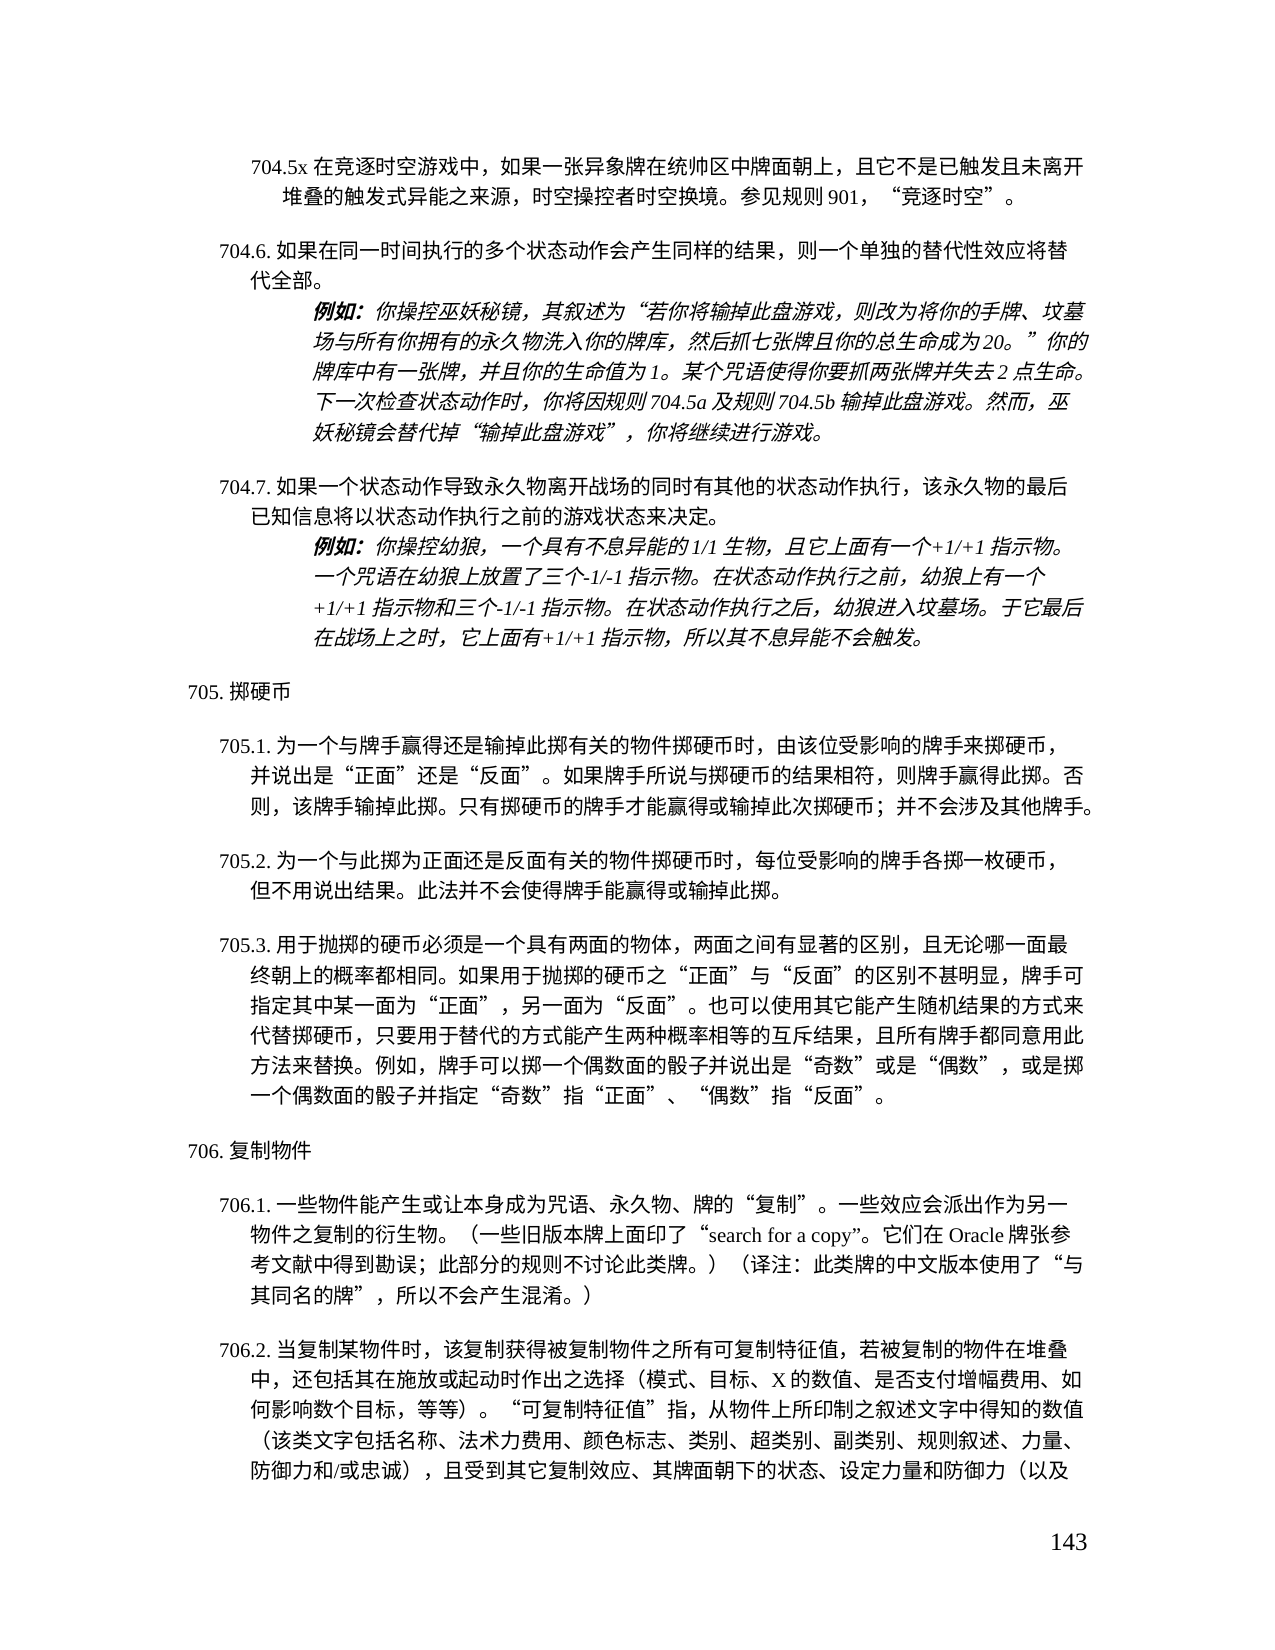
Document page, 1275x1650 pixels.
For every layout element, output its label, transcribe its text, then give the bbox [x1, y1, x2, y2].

text 704.5x 在竞逐时空游戏中，如果一张异象牌在统帅区中牌面朝上，且它不是已触发且未离开堆叠的触发式异能之来源，时空操控者时空换境。参见规则901，“竞逐时空”。 [251, 150, 1087, 210]
text 705.3. 用于抛掷的硬币必须是一个具有两面的物体，两面之间有显著的区别，且无论哪一面最终朝上的概率都相同。如果用于抛掷的硬币之“正面”与“反面”的区别不甚明显，牌手可指定其中某一面为“正面”，另一面为“反面”。也可以使用其它能产生随机结果的方式来代替掷硬币，只要用于替代的方式能产生两种概率相等的互斥结果，且所有牌手都同意用此方法来替换。例如，牌手可以掷一个偶数面的骰子并说出是“奇数”或是“偶数”，或是掷一个偶数面的骰子并指定“奇数”指“正面”、“偶数”指“反面”。 [219, 929, 1087, 1110]
text 705.1. 为一个与牌手赢得还是输掉此掷有关的物件掷硬币时，由该位受影响的牌手来掷硬币，并说出是“正面”还是“反面”。如果牌手所说与掷硬币的结果相符，则牌手赢得此掷。否则，该牌手输掉此掷。只有掷硬币的牌手才能赢得或输掉此次掷硬币；并不会涉及其他牌手。 [219, 729, 1087, 820]
text 706. 复制物件 [187, 1134, 1087, 1164]
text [219, 1333, 1087, 1484]
text 704.7. 如果一个状态动作导致永久物离开战场的同时有其他的状态动作执行，该永久物的最后已知信息将以状态动作执行之前的游戏状态来决定。 [219, 470, 1087, 530]
text 例如：你操控巫妖秘镜，其叙述为“若你将输掉此盘游戏，则改为将你的手牌、坟墓场与所有你拥有的永久物洗入你的牌库，然后抓七张牌且你的总生命成为20。”你的牌库中有一张牌，并且你的生命值为1。某个咒语使得你要抓两张牌并失去2点生命。下一次检查状态动作时，你将因规则704.5a及规则704.5b输掉此盘游戏。然而，巫妖秘镜会替代掉“输掉此盘游戏”，你将继续进行游戏。 [312, 295, 1087, 446]
text 例如：你操控幼狼，一个具有不息异能的1/1生物，且它上面有一个+1/+1指示物。一个咒语在幼狼上放置了三个-1/-1指示物。在状态动作执行之前，幼狼上有一个+1/+1指示物和三个-1/-1指示物。在状态动作执行之后，幼狼进入坟墓场。于它最后在战场上之时，它上面有+1/+1指示物，所以其不息异能不会触发。 [312, 530, 1087, 651]
text 706.1. 一些物件能产生或让本身成为咒语、永久物、牌的“复制”。一些效应会派出作为另一物件之复制的衍生物。（一些旧版本牌上面印了“search for a copy”。它们在Oracle牌张参考文献中得到勘误；此部分的规则不讨论此类牌。）（译注：此类牌的中文版本使用了“与其同名的牌”，所以不会产生混淆。） [219, 1188, 1087, 1309]
text 705.2. 为一个与此掷为正面还是反面有关的物件掷硬币时，每位受影响的牌手各掷一枚硬币，但不用说出结果。此法并不会使得牌手能赢得或输掉此掷。 [219, 844, 1087, 905]
text 704.6. 如果在同一时间执行的多个状态动作会产生同样的结果，则一个单独的替代性效应将替代全部。 [219, 234, 1087, 295]
text 705. 掷硬币 [187, 675, 1087, 706]
